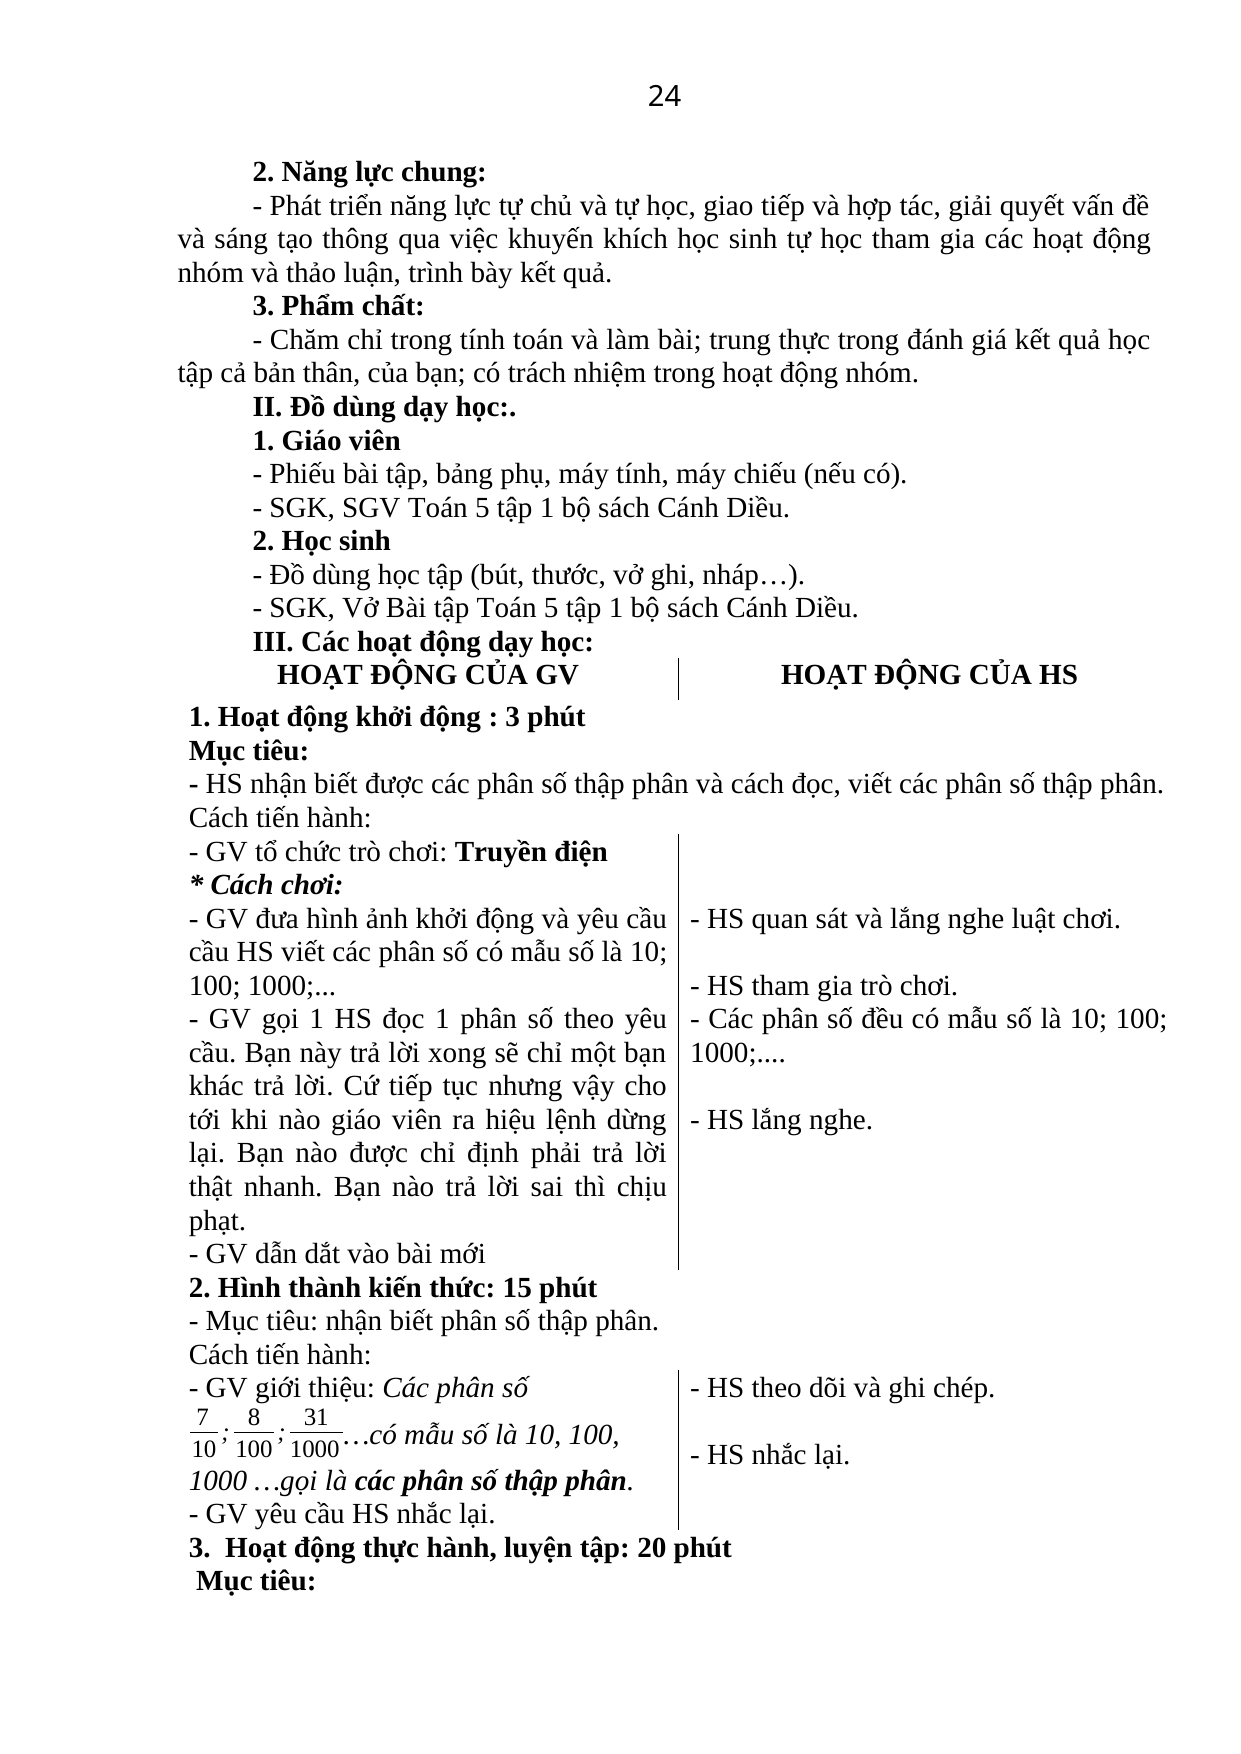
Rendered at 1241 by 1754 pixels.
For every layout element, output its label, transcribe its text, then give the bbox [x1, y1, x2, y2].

table_cell - GV tổ chức trò chơi: Truyền điện * Cách chơi: - GV đưa hình ảnh khởi động và yêu cầu cầu HS viết các phân số có mẫu số là 10; 100; 1000;... - GV gọi 1 HS đọc 1 phân số theo yêu cầu. Bạn này trả lời xong sẽ chỉ một bạn khác trả lời. Cứ tiếp tục nhưng vậy cho tới khi nào giáo viên ra hiệu lệnh dừng lại. Bạn nào được chỉ định phải trả lời thật nhanh. Bạn nào trả lời sai thì chịu phạt. - GV dẫn dắt vào bài mới [177, 834, 678, 1270]
table_cell 2. Hình thành kiến thức: 15 phút - Mục tiêu: nhận biết phân số thập phân. Cách tiến hành: [177, 1270, 1180, 1370]
text - Chăm chỉ trong tính toán và làm bài; trung thực trong đánh giá kết quả học tập cả bản thân, của bạn; có trách nhiệm trong hoạt động nhóm. [177, 322, 1152, 389]
text - Phiếu bài tập, bảng phụ, máy tính, máy chiếu (nếu có). [177, 456, 1152, 490]
text - Đồ dùng học tập (bút, thước, vở ghi, nháp…). [177, 557, 1152, 590]
text - Phát triển năng lực tự chủ và tự học, giao tiếp và hợp tác, giải quyết vấn đề và sáng tạo thông qua việc khuyến khích học sinh tự học tham gia các hoạt động nhóm và thảo luận, trình bày kết quả. [177, 188, 1152, 288]
text III. Các hoạt động dạy học: [177, 624, 1152, 657]
table_header HOẠT ĐỘNG CỦA GV [177, 658, 678, 699]
text 2. Năng lực chung: [177, 154, 1152, 188]
text II. Đồ dùng dạy học:. [177, 389, 1152, 423]
table_cell 1. Hoạt động khởi động : 3 phút Mục tiêu: - HS nhận biết được các phân số thập phân và cách đọc, viết các phân số thập phân. Cách tiến hành: [177, 700, 1180, 834]
text - SGK, SGV Toán 5 tập 1 bộ sách Cánh Diều. [177, 490, 1152, 523]
table_cell - GV giới thiệu: Các phân số …có mẫu số là 10, 100, 1000 …gọi là các phân số thập phân. - GV yêu cầu HS nhắc lại. [177, 1370, 678, 1530]
table_cell - HS quan sát và lắng nghe luật chơi. - HS tham gia trò chơi. - Các phân số đều có mẫu số là 10; 100; 1000;.... - HS lắng nghe. [679, 834, 1180, 1270]
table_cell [177, 1530, 1180, 1599]
text 2. Học sinh [177, 523, 1152, 557]
text 3. Phẩm chất: [177, 288, 1152, 322]
text - SGK, Vở Bài tập Toán 5 tập 1 bộ sách Cánh Diều. [177, 590, 1152, 624]
table_header HOẠT ĐỘNG CỦA HS [679, 658, 1180, 699]
text 1. Giáo viên [177, 423, 1152, 456]
table_cell - HS theo dõi và ghi chép. - HS nhắc lại. [679, 1370, 1180, 1530]
